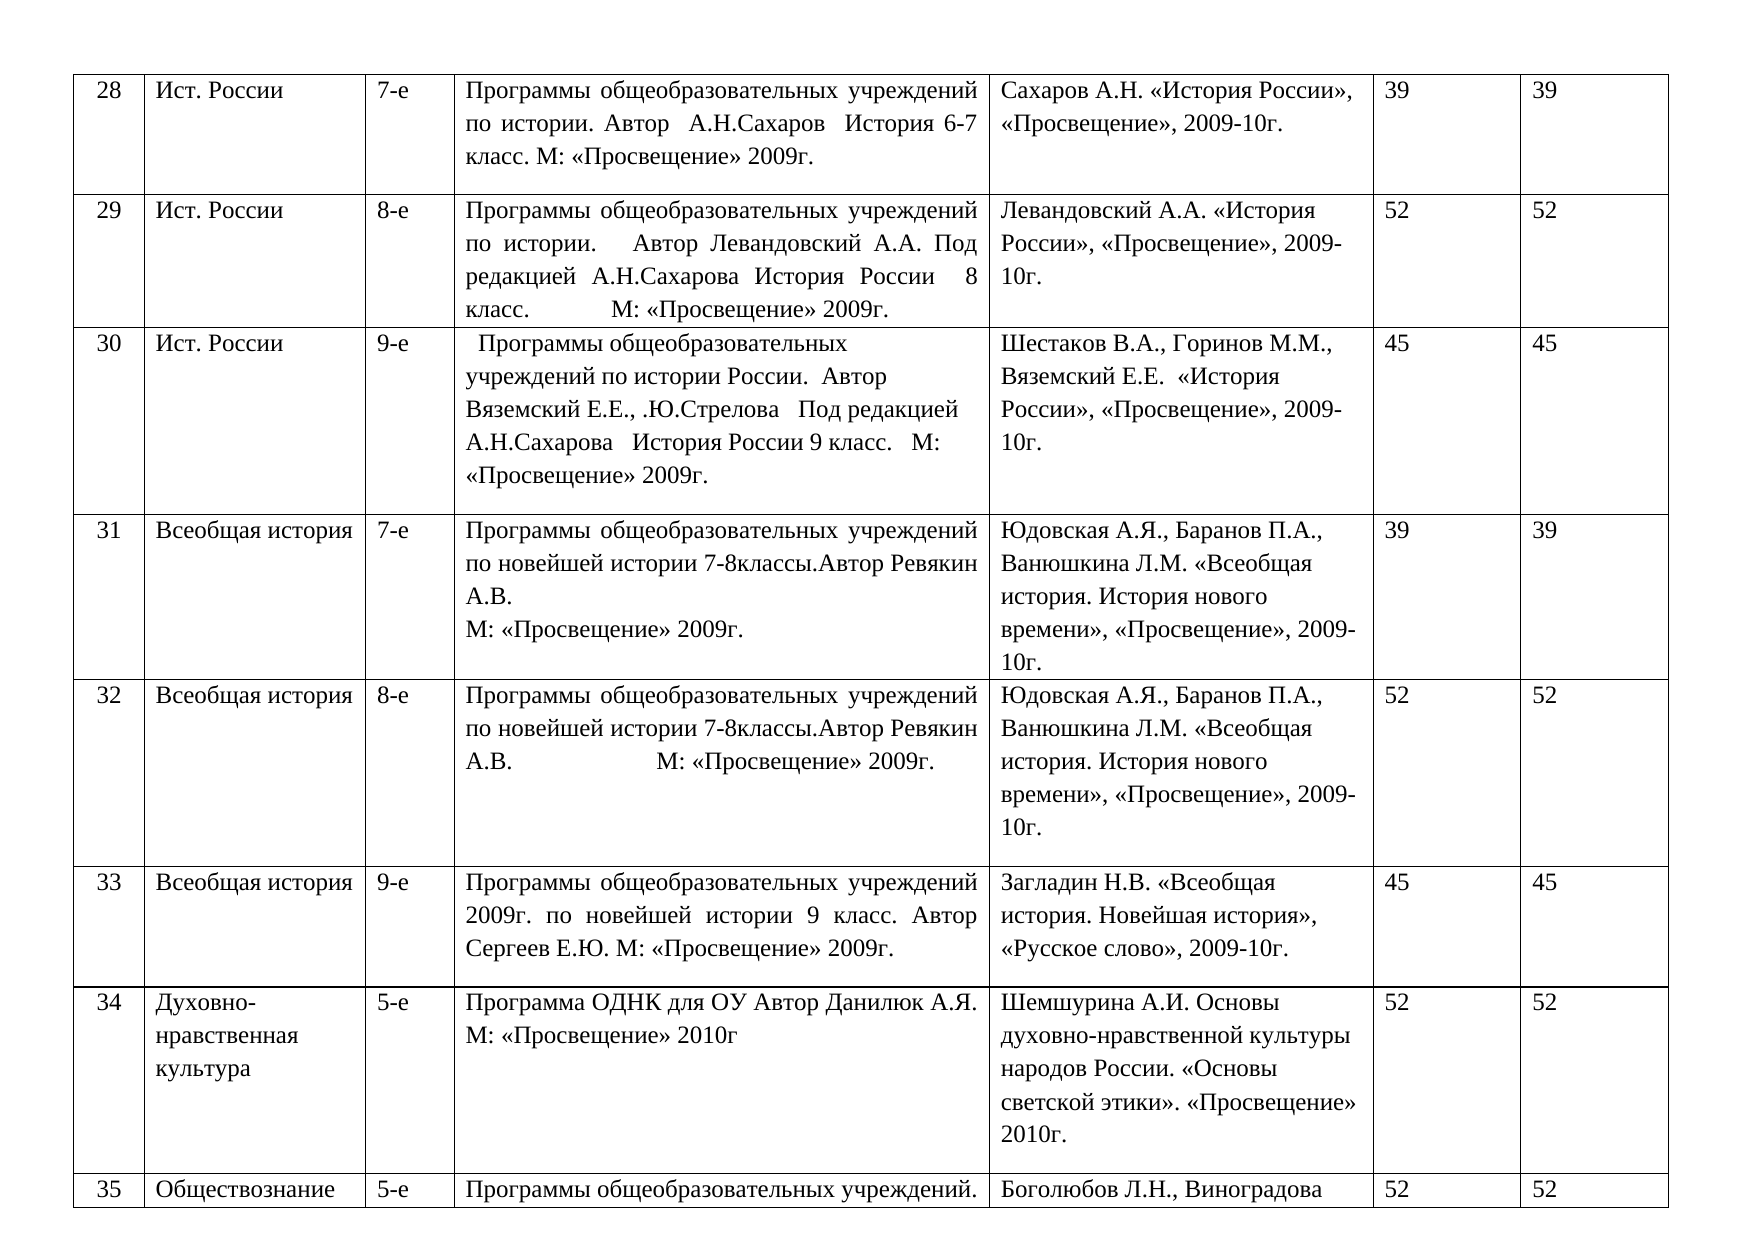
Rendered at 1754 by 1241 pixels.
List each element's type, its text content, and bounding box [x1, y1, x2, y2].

table_cell Программы общеобразовательных учреждений по новейшей истории 7-8классы.Автор Ревякин А.В. М: «Просвещение» 2009г. [455, 680, 989, 866]
table_cell Программы общеобразовательных учреждений по истории России. Автор Вяземский Е.Е., .Ю.Стрелова Под редакцией А.Н.Сахарова История России 9 класс. М: «Просвещение» 2009г. [455, 328, 989, 514]
table_cell 45 [1521, 867, 1668, 986]
table_cell Загладин Н.В. «Всеобщая история. Новейшая история», «Русское слово», 2009-10г. [990, 867, 1373, 986]
table_cell Программы общеобразовательных учреждений по новейшей истории 7-8классы.Автор Ревякин А.В. М: «Просвещение» 2009г. [455, 515, 989, 679]
table_cell 45 [1374, 867, 1520, 986]
table_cell 52 [1521, 680, 1668, 866]
table_cell 7-е [366, 515, 454, 679]
table_cell 32 [74, 680, 144, 866]
table_cell Программы общеобразовательных учреждений 2009г. по новейшей истории 9 класс. Автор Сергеев Е.Ю. М: «Просвещение» 2009г. [455, 867, 989, 986]
table_cell 28 [74, 75, 144, 194]
table_cell 5-е [366, 1174, 454, 1207]
table_cell 39 [1521, 515, 1668, 679]
table_cell 39 [1521, 75, 1668, 194]
table_cell Шемшурина А.И. Основы духовно-нравственной культуры народов России. «Основы светской этики». «Просвещение» 2010г. [990, 988, 1373, 1173]
table_cell 39 [1374, 75, 1520, 194]
table_cell Левандовский А.А. «История России», «Просвещение», 2009-10г. [990, 195, 1373, 327]
table_cell 8-е [366, 195, 454, 327]
table_cell Шестаков В.А., Горинов М.М., Вяземский Е.Е. «История России», «Просвещение», 2009-10г. [990, 328, 1373, 514]
table_cell 45 [1374, 328, 1520, 514]
table_cell 52 [1521, 1174, 1668, 1207]
table_cell 5-е [366, 988, 454, 1173]
table_cell 9-е [366, 867, 454, 986]
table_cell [990, 1174, 1373, 1207]
table_cell 52 [1374, 680, 1520, 866]
table_cell Юдовская А.Я., Баранов П.А., Ванюшкина Л.М. «Всеобщая история. История нового времени», «Просвещение», 2009-10г. [990, 515, 1373, 679]
table_cell 52 [1521, 195, 1668, 327]
table_cell Ист. России [145, 328, 365, 514]
table_cell 30 [74, 328, 144, 514]
table_cell Юдовская А.Я., Баранов П.А., Ванюшкина Л.М. «Всеобщая история. История нового времени», «Просвещение», 2009-10г. [990, 680, 1373, 866]
table_cell 34 [74, 988, 144, 1173]
table_cell Всеобщая история [145, 867, 365, 986]
table_cell 35 [74, 1174, 144, 1207]
table_cell 33 [74, 867, 144, 986]
table_cell Ист. России [145, 75, 365, 194]
table_cell 9-е [366, 328, 454, 514]
table_cell 52 [1374, 195, 1520, 327]
table_cell 45 [1521, 328, 1668, 514]
table_cell Сахаров А.Н. «История России», «Просвещение», 2009-10г. [990, 75, 1373, 194]
table_cell Программы общеобразовательных учреждений по истории. Автор А.Н.Сахаров История 6-7 класс. М: «Просвещение» 2009г. [455, 75, 989, 194]
table_cell Всеобщая история [145, 515, 365, 679]
table_cell 8-е [366, 680, 454, 866]
table_cell 7-е [366, 75, 454, 194]
table_cell Ист. России [145, 195, 365, 327]
table_cell Духовно-нравственная культура [145, 988, 365, 1173]
table_cell Обществознание [145, 1174, 365, 1207]
table_cell 39 [1374, 515, 1520, 679]
table_cell 52 [1521, 988, 1668, 1173]
table_cell 52 [1374, 1174, 1520, 1207]
table_cell Всеобщая история [145, 680, 365, 866]
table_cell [455, 1174, 989, 1207]
table_cell Программы общеобразовательных учреждений по истории. Автор Левандовский А.А. Под редакцией А.Н.Сахарова История России 8 класс. М: «Просвещение» 2009г. [455, 195, 989, 327]
table_cell 29 [74, 195, 144, 327]
table_cell 52 [1374, 988, 1520, 1173]
table_cell 31 [74, 515, 144, 679]
table_cell Программа ОДНК для ОУ Автор Данилюк А.Я. М: «Просвещение» 2010г [455, 988, 989, 1173]
